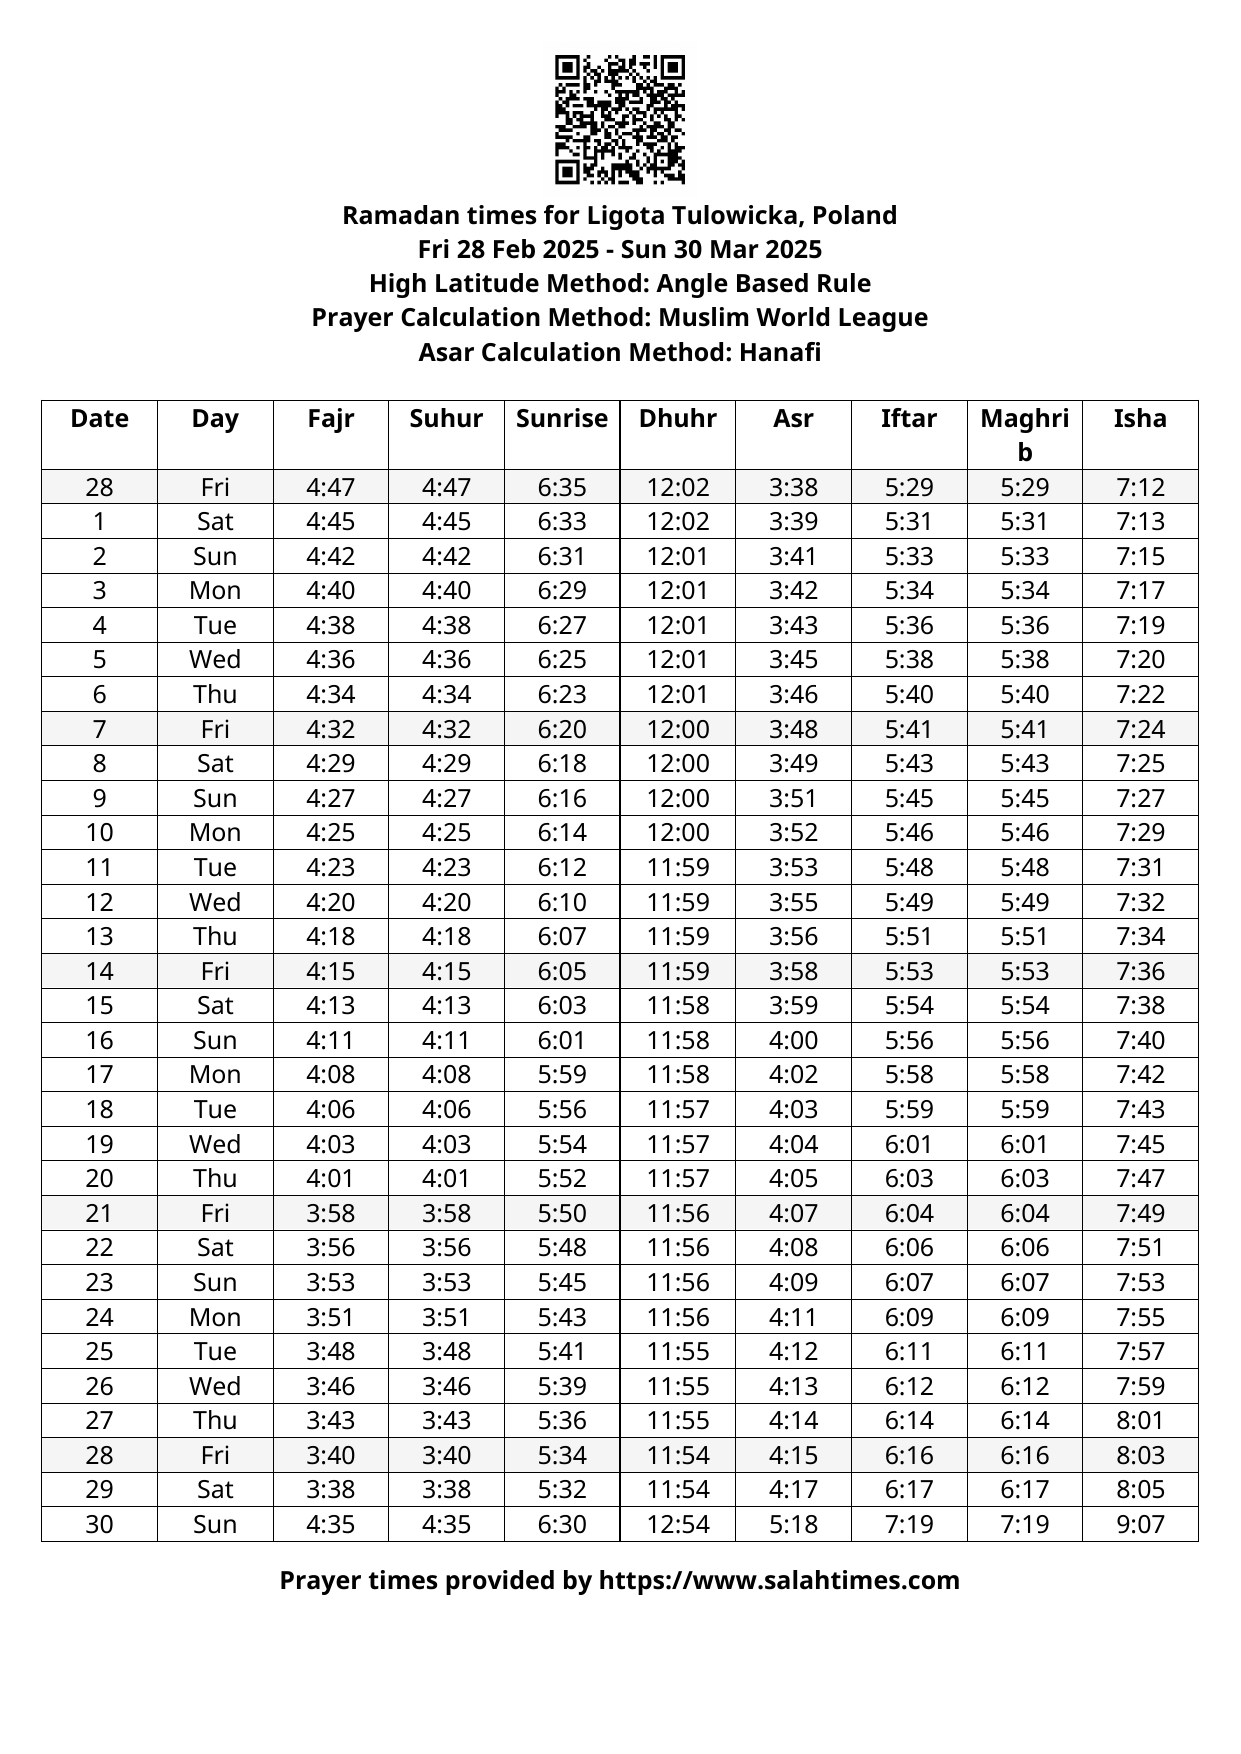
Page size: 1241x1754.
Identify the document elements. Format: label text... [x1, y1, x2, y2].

table_cell 6:07 [505, 919, 619, 953]
table_cell 5:48 [852, 850, 967, 884]
table_cell Fri [158, 1438, 273, 1472]
table_cell 11:54 [621, 1473, 735, 1506]
table_cell 1 [42, 504, 157, 538]
table_cell 5:51 [852, 919, 967, 953]
table_cell 4:01 [274, 1161, 388, 1195]
table_cell 6:11 [968, 1334, 1082, 1368]
table_cell Sat [158, 746, 273, 780]
table_header Fajr [274, 401, 388, 469]
table_cell 4:15 [736, 1438, 851, 1472]
table_cell 11:59 [621, 850, 735, 884]
table_cell 5:38 [852, 643, 967, 676]
table_cell 3:43 [274, 1404, 388, 1437]
table_cell 4:06 [274, 1092, 388, 1126]
table_cell 12:00 [621, 781, 735, 814]
table_cell Mon [158, 574, 273, 607]
table_cell 6:16 [852, 1438, 967, 1472]
table_cell 6:17 [852, 1473, 967, 1506]
table_cell 4:11 [736, 1300, 851, 1333]
table_cell 11:55 [621, 1404, 735, 1437]
table_cell 4:03 [736, 1092, 851, 1126]
table_cell 5:40 [968, 677, 1082, 711]
table_cell 6:06 [968, 1231, 1082, 1264]
table_cell 6:25 [505, 643, 619, 676]
table_cell 13 [42, 919, 157, 953]
table_cell 5:41 [968, 712, 1082, 745]
table_cell Tue [158, 1334, 273, 1368]
table_cell 4:47 [389, 470, 504, 503]
table_cell 5:46 [852, 816, 967, 849]
table_cell 7:13 [1083, 504, 1198, 538]
table_cell Fri [158, 1196, 273, 1229]
table_cell 5:45 [852, 781, 967, 814]
table_cell 7:22 [1083, 677, 1198, 711]
table_cell 3:43 [736, 608, 851, 642]
table_cell 5:33 [968, 539, 1082, 572]
table_cell 28 [42, 1438, 157, 1472]
table_cell 3:39 [736, 504, 851, 538]
table_cell 7:29 [1083, 816, 1198, 849]
table_cell 3:56 [736, 919, 851, 953]
table_cell 11:57 [621, 1127, 735, 1160]
table_cell Sun [158, 539, 273, 572]
table_cell 5:43 [852, 746, 967, 780]
table_cell 3:40 [274, 1438, 388, 1472]
table_cell 3:38 [389, 1473, 504, 1506]
table_cell 6:11 [852, 1334, 967, 1368]
table_cell 5:53 [968, 954, 1082, 987]
table_cell 3:56 [274, 1231, 388, 1264]
table_cell 6:01 [505, 1023, 619, 1057]
table_cell 2 [42, 539, 157, 572]
table_header Iftar [852, 401, 967, 469]
table_cell 4:12 [736, 1334, 851, 1368]
table_cell 4:45 [389, 504, 504, 538]
table_cell 12:54 [621, 1507, 735, 1541]
table_cell 6:03 [968, 1161, 1082, 1195]
table_header Day [158, 401, 273, 469]
table_cell 4:32 [274, 712, 388, 745]
table_cell Mon [158, 816, 273, 849]
table_cell 3:48 [274, 1334, 388, 1368]
table_cell 30 [42, 1507, 157, 1541]
table_cell Wed [158, 1369, 273, 1402]
table_cell 4:14 [736, 1404, 851, 1437]
table_cell 4:08 [736, 1231, 851, 1264]
table_cell 4:08 [274, 1058, 388, 1091]
table_cell 12:00 [621, 746, 735, 780]
text High Latitude Method: Angle Based Rule [42, 266, 1198, 300]
table_cell 7:49 [1083, 1196, 1198, 1229]
table_cell Fri [158, 954, 273, 987]
table_cell 4:34 [274, 677, 388, 711]
table_cell 5:34 [852, 574, 967, 607]
table_cell 3:53 [389, 1265, 504, 1299]
table_cell 23 [42, 1265, 157, 1299]
table_cell 6:14 [505, 816, 619, 849]
text Prayer Calculation Method: Muslim World League [42, 300, 1198, 334]
table_cell 12 [42, 885, 157, 918]
table_cell 7:20 [1083, 643, 1198, 676]
table_cell 5:36 [852, 608, 967, 642]
table_cell Fri [158, 470, 273, 503]
text Prayer times provided by https://www.salahtimes.com [42, 1563, 1198, 1597]
table_cell 5:32 [505, 1473, 619, 1506]
table_cell 6:23 [505, 677, 619, 711]
table_cell 6:17 [968, 1473, 1082, 1506]
table_cell 9:07 [1083, 1507, 1198, 1541]
text Asar Calculation Method: Hanafi [42, 334, 1198, 368]
table_cell 6:20 [505, 712, 619, 745]
table_cell Sun [158, 1023, 273, 1057]
table_cell 3:59 [736, 989, 851, 1022]
table_cell 4:23 [389, 850, 504, 884]
table_cell 5:45 [968, 781, 1082, 814]
table_cell 11 [42, 850, 157, 884]
table_cell 6:16 [505, 781, 619, 814]
table_cell Thu [158, 919, 273, 953]
text Fri 28 Feb 2025 - Sun 30 Mar 2025 [42, 232, 1198, 266]
table_cell 7:19 [968, 1507, 1082, 1541]
table_cell 8:05 [1083, 1473, 1198, 1506]
table_cell 3:58 [736, 954, 851, 987]
table_cell 7:45 [1083, 1127, 1198, 1160]
table_cell 11:55 [621, 1334, 735, 1368]
table_cell Sat [158, 1473, 273, 1506]
table_cell 4:35 [389, 1507, 504, 1541]
table_cell 7:53 [1083, 1265, 1198, 1299]
table_cell 3:43 [389, 1404, 504, 1437]
table_cell 12:02 [621, 470, 735, 503]
table_header Isha [1083, 401, 1198, 469]
table_cell 4:13 [389, 989, 504, 1022]
table_cell 6:29 [505, 574, 619, 607]
table_cell 4:27 [274, 781, 388, 814]
table_cell 4:42 [274, 539, 388, 572]
table_cell 5:56 [505, 1092, 619, 1126]
table_cell 4:34 [389, 677, 504, 711]
table_cell 5:38 [968, 643, 1082, 676]
table_cell 5:45 [505, 1265, 619, 1299]
table_cell 4:11 [389, 1023, 504, 1057]
table_cell 6:18 [505, 746, 619, 780]
table_cell 6:30 [505, 1507, 619, 1541]
table_cell 5:29 [968, 470, 1082, 503]
table_cell 3:49 [736, 746, 851, 780]
table_cell 6:33 [505, 504, 619, 538]
table_cell Tue [158, 850, 273, 884]
table_cell 11:57 [621, 1161, 735, 1195]
table_cell 5:18 [736, 1507, 851, 1541]
table_cell 3:55 [736, 885, 851, 918]
table_cell Sun [158, 1507, 273, 1541]
table_header Dhuhr [621, 401, 735, 469]
table_cell 3:45 [736, 643, 851, 676]
table_cell 4:00 [736, 1023, 851, 1057]
table_cell 11:59 [621, 954, 735, 987]
table_cell 6:06 [852, 1231, 967, 1264]
table_cell 5:41 [852, 712, 967, 745]
table_cell 19 [42, 1127, 157, 1160]
table_cell 12:01 [621, 677, 735, 711]
table_cell 7:24 [1083, 712, 1198, 745]
table_cell 12:01 [621, 574, 735, 607]
table_cell 16 [42, 1023, 157, 1057]
table_cell 4:25 [274, 816, 388, 849]
table_cell 6:10 [505, 885, 619, 918]
table_cell 6:04 [968, 1196, 1082, 1229]
table_cell 7:19 [1083, 608, 1198, 642]
table_cell 3:58 [274, 1196, 388, 1229]
table_cell 5:34 [968, 574, 1082, 607]
table_cell 5:59 [968, 1092, 1082, 1126]
table_cell 4:20 [389, 885, 504, 918]
table_cell 4:45 [274, 504, 388, 538]
table_cell 4:36 [389, 643, 504, 676]
table_cell 4:35 [274, 1507, 388, 1541]
table_cell 3:48 [736, 712, 851, 745]
table_cell 7:55 [1083, 1300, 1198, 1333]
table_cell 4:27 [389, 781, 504, 814]
table_cell 4:08 [389, 1058, 504, 1091]
table_cell Sat [158, 1231, 273, 1264]
table_cell 5:59 [505, 1058, 619, 1091]
table_cell 11:56 [621, 1300, 735, 1333]
table_cell 11:56 [621, 1196, 735, 1229]
table_cell 7:32 [1083, 885, 1198, 918]
table_cell 5:52 [505, 1161, 619, 1195]
table_cell 4:36 [274, 643, 388, 676]
table_cell 27 [42, 1404, 157, 1437]
table_cell 7:17 [1083, 574, 1198, 607]
table_cell 5:54 [852, 989, 967, 1022]
table_cell 6:14 [968, 1404, 1082, 1437]
table_cell 5:51 [968, 919, 1082, 953]
table_cell 5:58 [968, 1058, 1082, 1091]
table_cell 12:01 [621, 608, 735, 642]
table_cell 6:09 [852, 1300, 967, 1333]
table_cell 7:36 [1083, 954, 1198, 987]
table_cell 4:15 [389, 954, 504, 987]
table_cell 7:40 [1083, 1023, 1198, 1057]
table_cell 7:34 [1083, 919, 1198, 953]
table_cell 7:42 [1083, 1058, 1198, 1091]
table_cell 4:38 [389, 608, 504, 642]
table_cell 7:59 [1083, 1369, 1198, 1402]
table_cell 5:58 [852, 1058, 967, 1091]
table_cell 5:43 [968, 746, 1082, 780]
table_cell 3:53 [274, 1265, 388, 1299]
table_cell 4:40 [389, 574, 504, 607]
table_cell Wed [158, 1127, 273, 1160]
table_cell 21 [42, 1196, 157, 1229]
table_cell 26 [42, 1369, 157, 1402]
table_cell 5:56 [852, 1023, 967, 1057]
table_cell 14 [42, 954, 157, 987]
table_cell 3:58 [389, 1196, 504, 1229]
table_cell 11:59 [621, 885, 735, 918]
table_cell 3:41 [736, 539, 851, 572]
table_cell Thu [158, 1404, 273, 1437]
table_cell 18 [42, 1092, 157, 1126]
table_cell Mon [158, 1300, 273, 1333]
table_cell 4:18 [274, 919, 388, 953]
table_cell 3:42 [736, 574, 851, 607]
table_cell 5:54 [968, 989, 1082, 1022]
table_header Maghrib [968, 401, 1082, 469]
table_cell 20 [42, 1161, 157, 1195]
table_cell Sat [158, 504, 273, 538]
table_cell 7 [42, 712, 157, 745]
table_cell Wed [158, 885, 273, 918]
table_cell 5:56 [968, 1023, 1082, 1057]
table_cell 11:55 [621, 1369, 735, 1402]
table_cell 5:48 [968, 850, 1082, 884]
table_cell 4:47 [274, 470, 388, 503]
table_cell 6:07 [968, 1265, 1082, 1299]
table_cell 4:17 [736, 1473, 851, 1506]
table_cell 3:56 [389, 1231, 504, 1264]
table_cell 24 [42, 1300, 157, 1333]
table_cell 4 [42, 608, 157, 642]
table_cell 3:46 [736, 677, 851, 711]
table_cell 5:29 [852, 470, 967, 503]
table_cell 4:13 [274, 989, 388, 1022]
table_cell 6:35 [505, 470, 619, 503]
table_cell 3:51 [389, 1300, 504, 1333]
table_cell 6:01 [852, 1127, 967, 1160]
table_cell 6:05 [505, 954, 619, 987]
table_cell 5:49 [968, 885, 1082, 918]
table_cell 11:56 [621, 1231, 735, 1264]
table_cell 3:53 [736, 850, 851, 884]
table_cell 6:12 [505, 850, 619, 884]
table_cell 4:29 [274, 746, 388, 780]
table_cell 5:36 [968, 608, 1082, 642]
table_cell 6:12 [852, 1369, 967, 1402]
table_cell 25 [42, 1334, 157, 1368]
table_cell 3:40 [389, 1438, 504, 1472]
table_cell 7:31 [1083, 850, 1198, 884]
table_cell 5:39 [505, 1369, 619, 1402]
table_cell 6:14 [852, 1404, 967, 1437]
table_cell 4:42 [389, 539, 504, 572]
table_cell 4:03 [389, 1127, 504, 1160]
table_cell 5:50 [505, 1196, 619, 1229]
table_cell 12:01 [621, 643, 735, 676]
table_cell 5:43 [505, 1300, 619, 1333]
table_cell 7:43 [1083, 1092, 1198, 1126]
table_cell 11:57 [621, 1092, 735, 1126]
table_cell 8 [42, 746, 157, 780]
table_cell 3:51 [736, 781, 851, 814]
table_cell 12:02 [621, 504, 735, 538]
table_cell 5:31 [852, 504, 967, 538]
table_cell 4:15 [274, 954, 388, 987]
table_cell 8:03 [1083, 1438, 1198, 1472]
table_cell 6 [42, 677, 157, 711]
table_cell 7:15 [1083, 539, 1198, 572]
table_cell 4:23 [274, 850, 388, 884]
table_cell 3:51 [274, 1300, 388, 1333]
table_cell 6:01 [968, 1127, 1082, 1160]
table_cell 6:12 [968, 1369, 1082, 1402]
table_cell Wed [158, 643, 273, 676]
table_cell 7:51 [1083, 1231, 1198, 1264]
table_cell 12:01 [621, 539, 735, 572]
table_cell 5:59 [852, 1092, 967, 1126]
table_cell Fri [158, 712, 273, 745]
text Ramadan times for Ligota Tulowicka, Poland [42, 198, 1198, 232]
table_cell 5 [42, 643, 157, 676]
table_cell 3:38 [736, 470, 851, 503]
table_cell 7:57 [1083, 1334, 1198, 1368]
table_cell Thu [158, 677, 273, 711]
table_cell 28 [42, 470, 157, 503]
table_cell 4:02 [736, 1058, 851, 1091]
table_cell 29 [42, 1473, 157, 1506]
table_cell 7:19 [852, 1507, 967, 1541]
table_header Asr [736, 401, 851, 469]
table_cell 8:01 [1083, 1404, 1198, 1437]
table_cell 11:58 [621, 989, 735, 1022]
table_cell 17 [42, 1058, 157, 1091]
table_cell 5:33 [852, 539, 967, 572]
table_cell 4:07 [736, 1196, 851, 1229]
table_cell 5:31 [968, 504, 1082, 538]
table_cell 7:12 [1083, 470, 1198, 503]
table_cell 3 [42, 574, 157, 607]
table_cell 4:05 [736, 1161, 851, 1195]
table_cell 5:53 [852, 954, 967, 987]
table_cell 7:38 [1083, 989, 1198, 1022]
table_cell Sun [158, 781, 273, 814]
table_header Date [42, 401, 157, 469]
table_cell Mon [158, 1058, 273, 1091]
table_cell 5:46 [968, 816, 1082, 849]
table_cell 5:49 [852, 885, 967, 918]
table_cell Thu [158, 1161, 273, 1195]
table_cell 7:27 [1083, 781, 1198, 814]
table_cell 4:11 [274, 1023, 388, 1057]
table_cell 4:38 [274, 608, 388, 642]
table_cell 11:58 [621, 1023, 735, 1057]
table_cell 4:03 [274, 1127, 388, 1160]
table_cell 4:09 [736, 1265, 851, 1299]
table_header Sunrise [505, 401, 619, 469]
table_cell 6:03 [852, 1161, 967, 1195]
table_cell 4:20 [274, 885, 388, 918]
table_cell 4:18 [389, 919, 504, 953]
table_cell 4:04 [736, 1127, 851, 1160]
table_cell 6:09 [968, 1300, 1082, 1333]
table_cell 3:38 [274, 1473, 388, 1506]
table_cell 4:29 [389, 746, 504, 780]
table_cell 5:36 [505, 1404, 619, 1437]
table_cell 5:41 [505, 1334, 619, 1368]
table_cell 4:01 [389, 1161, 504, 1195]
table_cell Sun [158, 1265, 273, 1299]
table_cell 6:31 [505, 539, 619, 572]
table_cell 6:04 [852, 1196, 967, 1229]
table_cell Tue [158, 608, 273, 642]
table_cell 11:58 [621, 1058, 735, 1091]
table_cell Tue [158, 1092, 273, 1126]
table_cell 15 [42, 989, 157, 1022]
table_cell 3:46 [274, 1369, 388, 1402]
table_cell 6:16 [968, 1438, 1082, 1472]
table_cell 11:56 [621, 1265, 735, 1299]
table_cell 7:25 [1083, 746, 1198, 780]
table_cell 6:03 [505, 989, 619, 1022]
table_cell 12:00 [621, 816, 735, 849]
table_cell 5:34 [505, 1438, 619, 1472]
picture [542, 41, 699, 198]
table_cell 4:13 [736, 1369, 851, 1402]
table_header Suhur [389, 401, 504, 469]
table_cell 9 [42, 781, 157, 814]
table_cell 4:25 [389, 816, 504, 849]
table_cell 12:00 [621, 712, 735, 745]
table_cell 3:48 [389, 1334, 504, 1368]
table_cell 6:07 [852, 1265, 967, 1299]
table_cell 3:46 [389, 1369, 504, 1402]
table_cell 6:27 [505, 608, 619, 642]
table_cell 4:06 [389, 1092, 504, 1126]
table_cell 4:32 [389, 712, 504, 745]
table_cell 5:54 [505, 1127, 619, 1160]
table_cell 11:59 [621, 919, 735, 953]
table_cell 4:40 [274, 574, 388, 607]
table_cell 5:40 [852, 677, 967, 711]
table_cell 11:54 [621, 1438, 735, 1472]
table_cell Sat [158, 989, 273, 1022]
table_cell 10 [42, 816, 157, 849]
table_cell 5:48 [505, 1231, 619, 1264]
table_cell 22 [42, 1231, 157, 1264]
table_cell 7:47 [1083, 1161, 1198, 1195]
table_cell 3:52 [736, 816, 851, 849]
